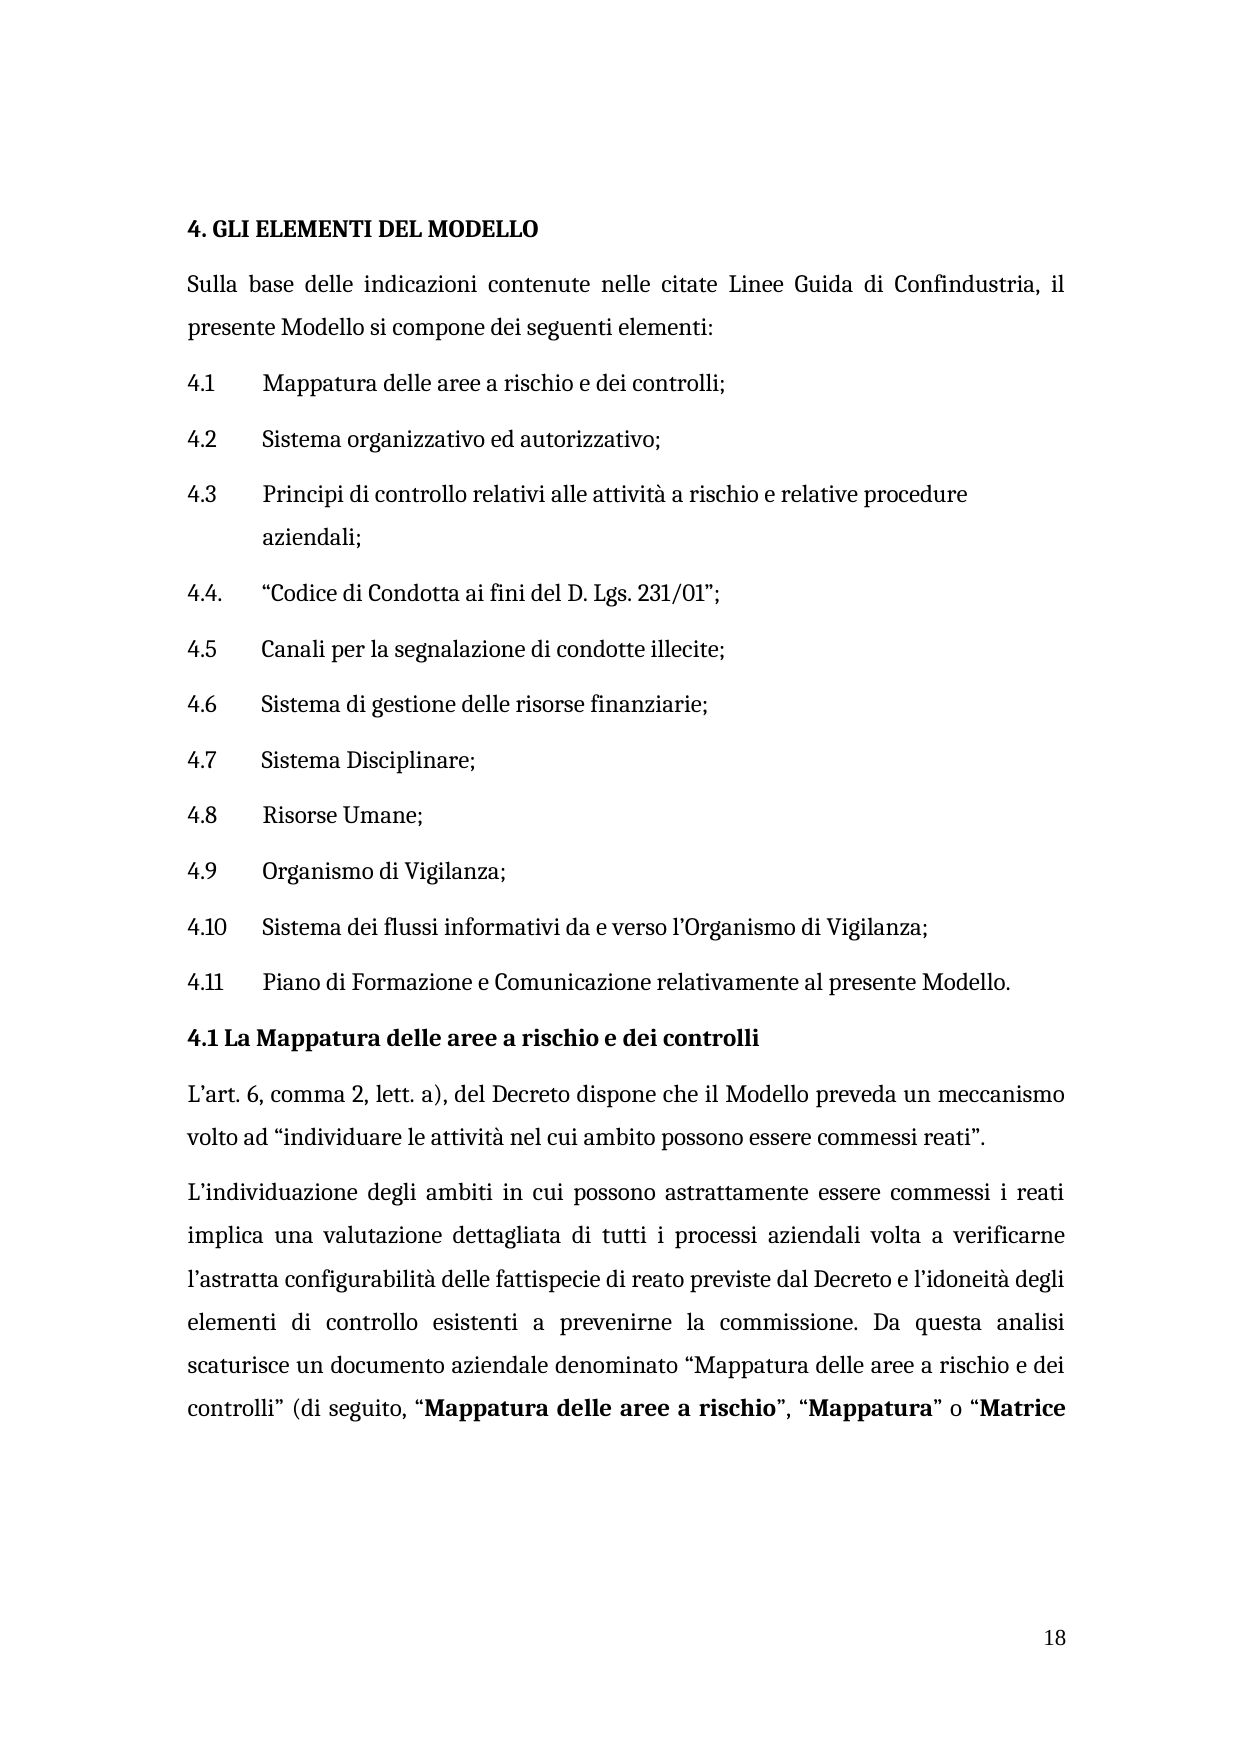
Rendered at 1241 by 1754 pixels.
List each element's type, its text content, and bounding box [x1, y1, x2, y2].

text 4.3 Principi di controllo relativi alle attività a rischio e relative procedure aziendali; [187, 480, 1066, 552]
text 4.11 Piano di Formazione e Comunicazione relativamente al presente Modello. [187, 968, 1066, 997]
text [187, 1178, 1066, 1423]
text 4.9 Organismo di Vigilanza; [187, 857, 1066, 886]
list Canali per la segnalazione di condotte illecite; [187, 634, 1066, 663]
text 4.4. “Codice di Condotta ai fini del D. Lgs. 231/01”; [187, 579, 1066, 608]
subtitle 4.1 La Mappatura delle aree a rischio e dei controlli [187, 1024, 1066, 1053]
text 4.10 Sistema dei flussi informativi da e verso l’Organismo di Vigilanza; [187, 913, 1066, 941]
text 4.2 Sistema organizzativo ed autorizzativo; [187, 424, 1066, 453]
text 4.1 Mappatura delle aree a rischio e dei controlli; [187, 369, 1066, 398]
text 4.8 Risorse Umane; [187, 801, 1066, 830]
text Sulla base delle indicazioni contenute nelle citate Linee Guida di Confindustria, il presente Modello si compone dei seguenti elementi: [187, 270, 1066, 342]
text 4. GLI ELEMENTI DEL MODELLO [187, 214, 1066, 243]
text L’art. 6, comma 2, lett. a), del Decreto dispone che il Modello preveda un meccanismo volto ad “individuare le attività nel cui ambito possono essere commessi reati”. [187, 1079, 1066, 1151]
list Sistema di gestione delle risorse finanziarie; [187, 690, 1066, 719]
list Sistema Disciplinare; [187, 746, 1066, 774]
